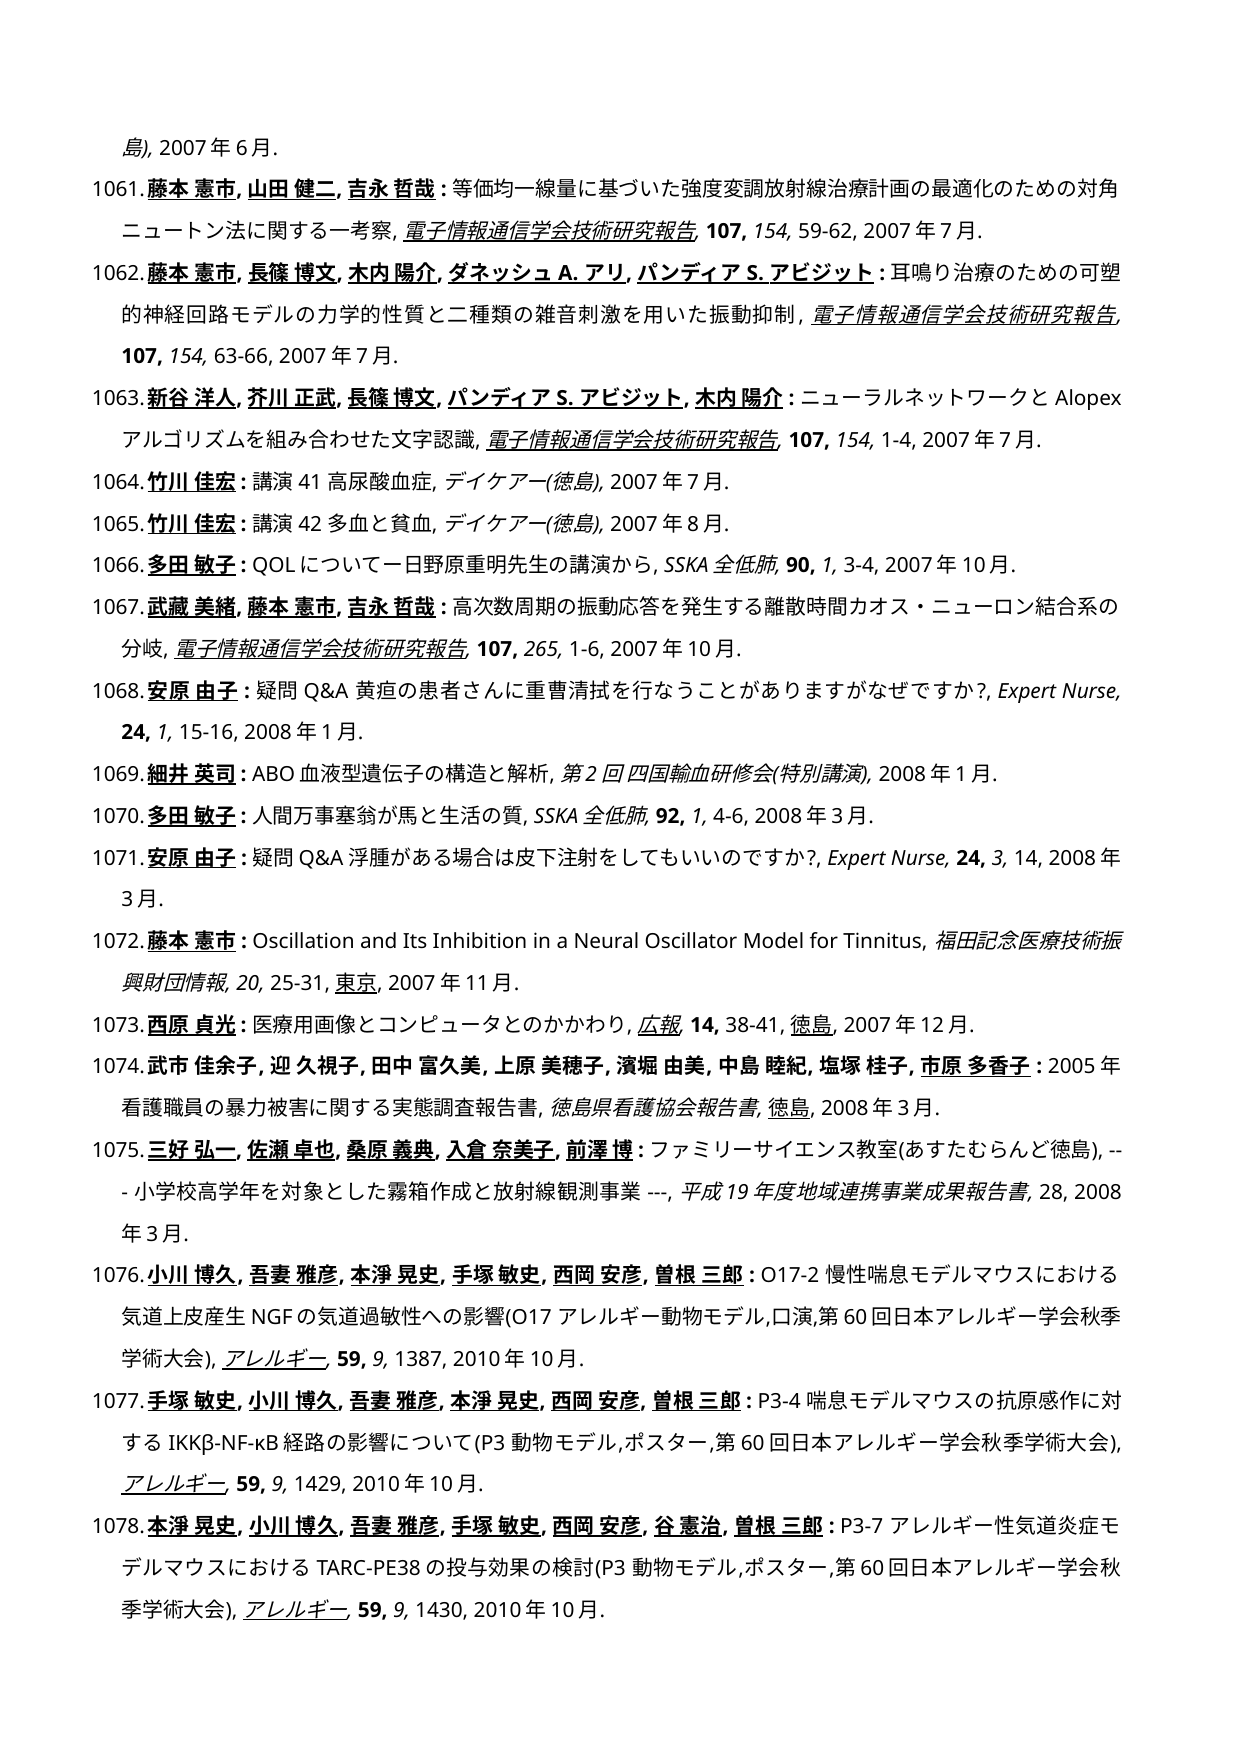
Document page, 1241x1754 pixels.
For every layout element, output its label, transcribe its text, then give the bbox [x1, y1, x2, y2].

list 藤本 憲市, 長篠 博文, 木内 陽介, ダネッシュ A. アリ, パンディア S. アビジット : 耳鳴り治療のための可塑的神経回路モデルの力学的性質と二種類の雑音刺激を用いた振動抑制, 電子情報通信学会技術研究報告, 107, 154, 63-66, 2007年7月. [92, 250, 1122, 376]
list 細井 英司 : ABO血液型遺伝子の構造と解析, 第2回 四国輸血研修会(特別講演), 2008年1月. [92, 752, 1122, 793]
list 安原 由子 : 疑問Q&A 黄疸の患者さんに重曹清拭を行なうことがありますがなぜですか?, Expert Nurse, 24, 1, 15-16, 2008年1月. [92, 668, 1122, 752]
list 安原 由子 : 疑問Q&A 浮腫がある場合は皮下注射をしてもいいのですか?, Expert Nurse, 24, 3, 14, 2008年3月. [92, 835, 1122, 919]
list 新谷 洋人, 芥川 正武, 長篠 博文, パンディア S. アビジット, 木内 陽介 : ニューラルネットワークとAlopexアルゴリズムを組み合わせた文字認識, 電子情報通信学会技術研究報告, 107, 154, 1-4, 2007年7月. [92, 376, 1122, 459]
list 藤本 憲市 : Oscillation and Its Inhibition in a Neural Oscillator Model for Tinnitus, 福田記念医療技術振興財団情報, 20, 25-31, 東京, 2007年11月. [92, 919, 1122, 1002]
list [92, 125, 1122, 167]
list 本淨 晃史, 小川 博久, 吾妻 雅彦, 手塚 敏史, 西岡 安彦, 谷 憲治, 曽根 三郎 : P3-7 アレルギー性気道炎症モデルマウスにおけるTARC-PE38の投与効果の検討(P3 動物モデル,ポスター,第60回日本アレルギー学会秋季学術大会), アレルギー, 59, 9, 1430, 2010年10月. [92, 1503, 1122, 1629]
list 西原 貞光 : 医療用画像とコンピュータとのかかわり, 広報, 14, 38-41, 徳島, 2007年12月. [92, 1002, 1122, 1044]
list 竹川 佳宏 : 講演 41 高尿酸血症, デイケアー(徳島), 2007年7月. [92, 459, 1122, 501]
list 武藏 美緒, 藤本 憲市, 吉永 哲哉 : 高次数周期の振動応答を発生する離散時間カオス・ニューロン結合系の分岐, 電子情報通信学会技術研究報告, 107, 265, 1-6, 2007年10月. [92, 584, 1122, 668]
list 多田 敏子 : QOLについてー日野原重明先生の講演から, SSKA全低肺, 90, 1, 3-4, 2007年10月. [92, 543, 1122, 584]
list 三好 弘一, 佐瀬 卓也, 桑原 義典, 入倉 奈美子, 前澤 博 : ファミリーサイエンス教室(あすたむらんど徳島), --- 小学校高学年を対象とした霧箱作成と放射線観測事業 ---, 平成19年度地域連携事業成果報告書, 28, 2008年3月. [92, 1128, 1122, 1253]
list 武市 佳余子, 迎 久視子, 田中 富久美, 上原 美穂子, 濱堀 由美, 中島 睦紀, 塩塚 桂子, 市原 多香子 : 2005年看護職員の暴力被害に関する実態調査報告書, 徳島県看護協会報告書, 徳島, 2008年3月. [92, 1044, 1122, 1128]
list 藤本 憲市, 山田 健二, 吉永 哲哉 : 等価均一線量に基づいた強度変調放射線治療計画の最適化のための対角ニュートン法に関する一考察, 電子情報通信学会技術研究報告, 107, 154, 59-62, 2007年7月. [92, 167, 1122, 250]
list 小川 博久, 吾妻 雅彦, 本淨 晃史, 手塚 敏史, 西岡 安彦, 曽根 三郎 : O17-2 慢性喘息モデルマウスにおける気道上皮産生NGFの気道過敏性への影響(O17 アレルギー動物モデル,口演,第60回日本アレルギー学会秋季学術大会), アレルギー, 59, 9, 1387, 2010年10月. [92, 1253, 1122, 1378]
list 竹川 佳宏 : 講演 42 多血と貧血, デイケアー(徳島), 2007年8月. [92, 501, 1122, 543]
list 手塚 敏史, 小川 博久, 吾妻 雅彦, 本淨 晃史, 西岡 安彦, 曽根 三郎 : P3-4 喘息モデルマウスの抗原感作に対するIKKβ-NF-κB経路の影響について(P3 動物モデル,ポスター,第60回日本アレルギー学会秋季学術大会), アレルギー, 59, 9, 1429, 2010年10月. [92, 1378, 1122, 1503]
list 多田 敏子 : 人間万事塞翁が馬と生活の質, SSKA全低肺, 92, 1, 4-6, 2008年3月. [92, 793, 1122, 835]
